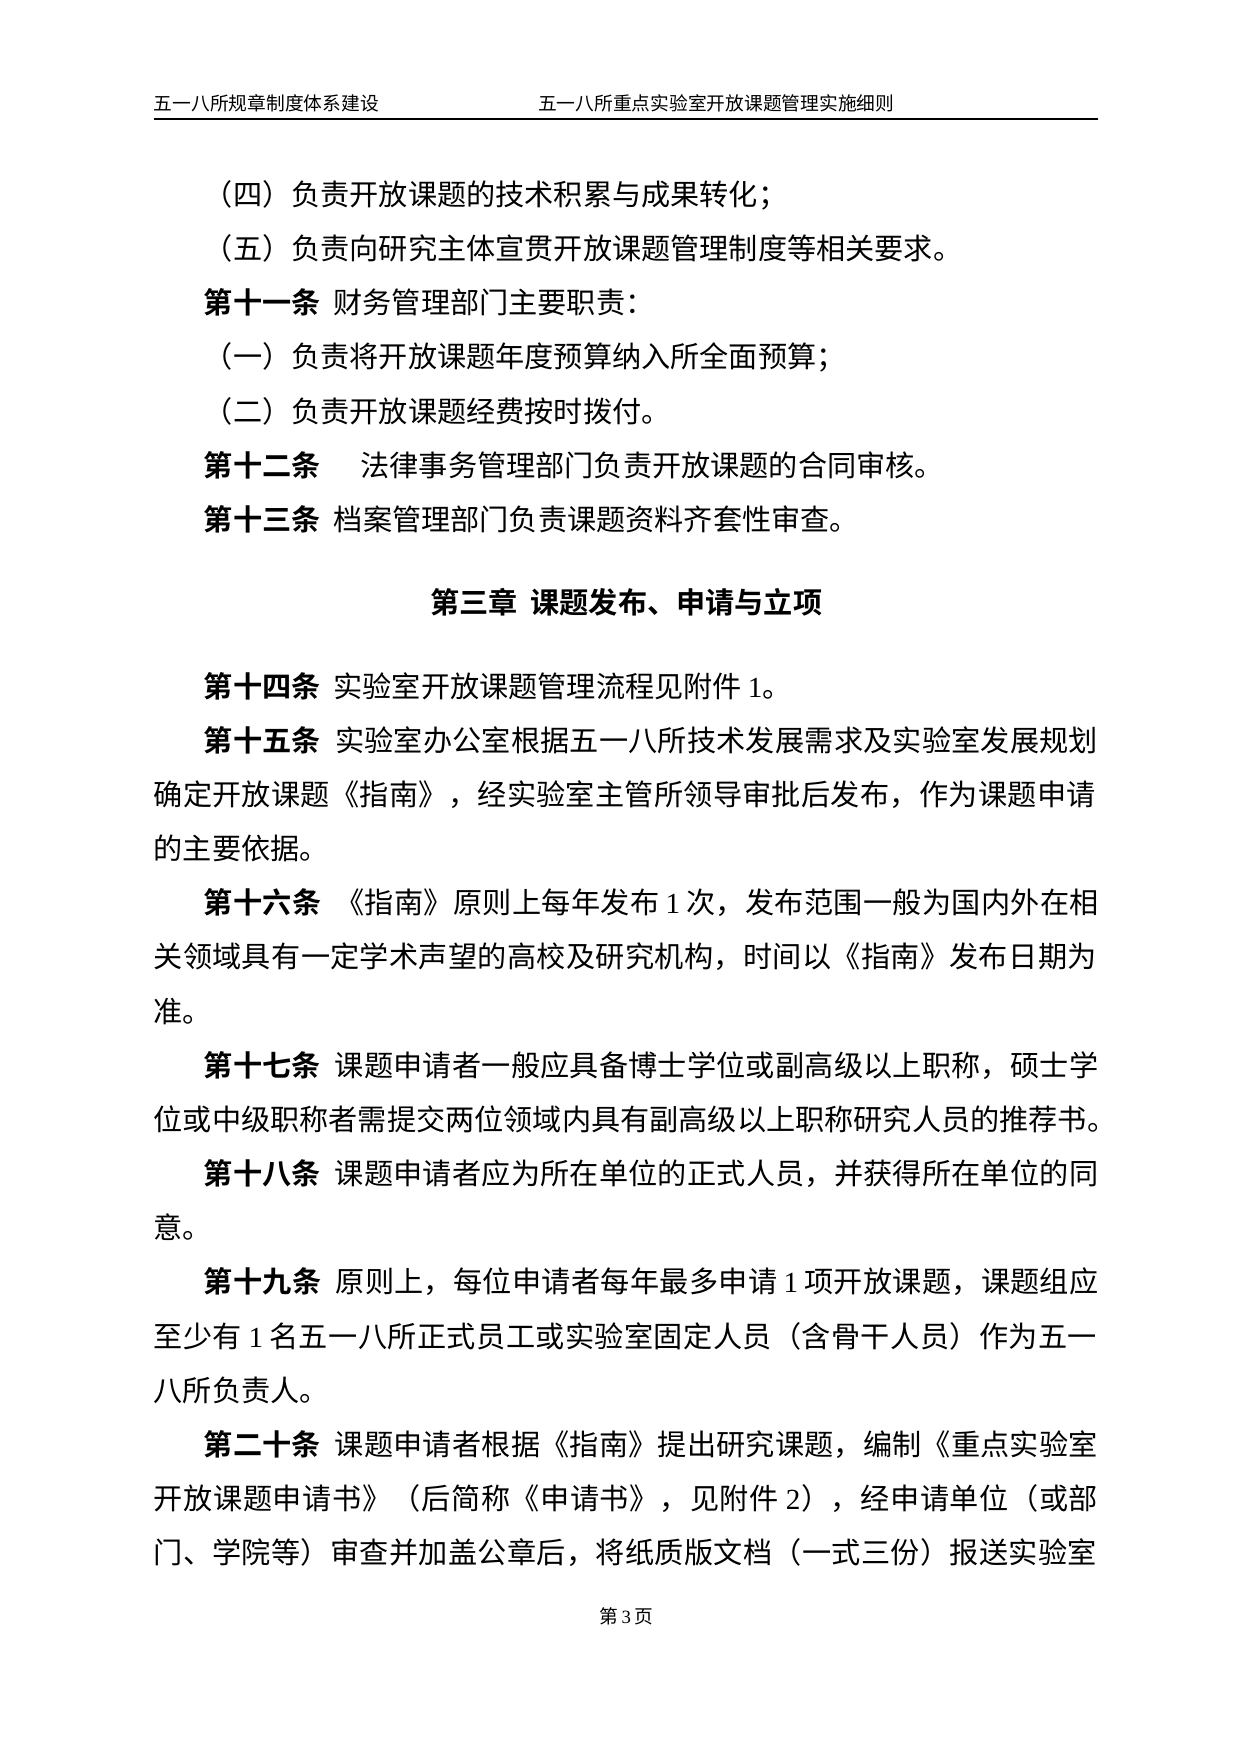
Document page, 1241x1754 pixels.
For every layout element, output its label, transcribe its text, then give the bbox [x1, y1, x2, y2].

text 第十四条 实验室开放课题管理流程见附件1。 [153, 654, 1098, 708]
text 第十七条 课题申请者一般应具备博士学位或副高级以上职称，硕士学位或中级职称者需提交两位领域内具有副高级以上职称研究人员的推荐书。 [153, 1033, 1098, 1141]
text （二）负责开放课题经费按时拨付。 [153, 379, 1098, 433]
text 第三章 课题发布、申请与立项 [153, 570, 1098, 624]
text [153, 1412, 1098, 1574]
text 第十八条 课题申请者应为所在单位的正式人员，并获得所在单位的同意。 [153, 1141, 1098, 1249]
text 第十六条 《指南》原则上每年发布1次，发布范围一般为国内外在相关领域具有一定学术声望的高校及研究机构，时间以《指南》发布日期为准。 [153, 870, 1098, 1033]
text 第十一条 财务管理部门主要职责： [153, 270, 1098, 324]
text 第十五条 实验室办公室根据五一八所技术发展需求及实验室发展规划确定开放课题《指南》，经实验室主管所领导审批后发布，作为课题申请的主要依据。 [153, 708, 1098, 870]
text （五）负责向研究主体宣贯开放课题管理制度等相关要求。 [153, 216, 1098, 270]
text 第十二条 法律事务管理部门负责开放课题的合同审核。 [153, 433, 1098, 487]
text （四）负责开放课题的技术积累与成果转化； [153, 162, 1098, 216]
text （一）负责将开放课题年度预算纳入所全面预算； [153, 324, 1098, 379]
text 第十三条 档案管理部门负责课题资料齐套性审查。 [153, 487, 1098, 541]
text 第十九条 原则上，每位申请者每年最多申请1项开放课题，课题组应至少有1名五一八所正式员工或实验室固定人员（含骨干人员）作为五一八所负责人。 [153, 1249, 1098, 1412]
